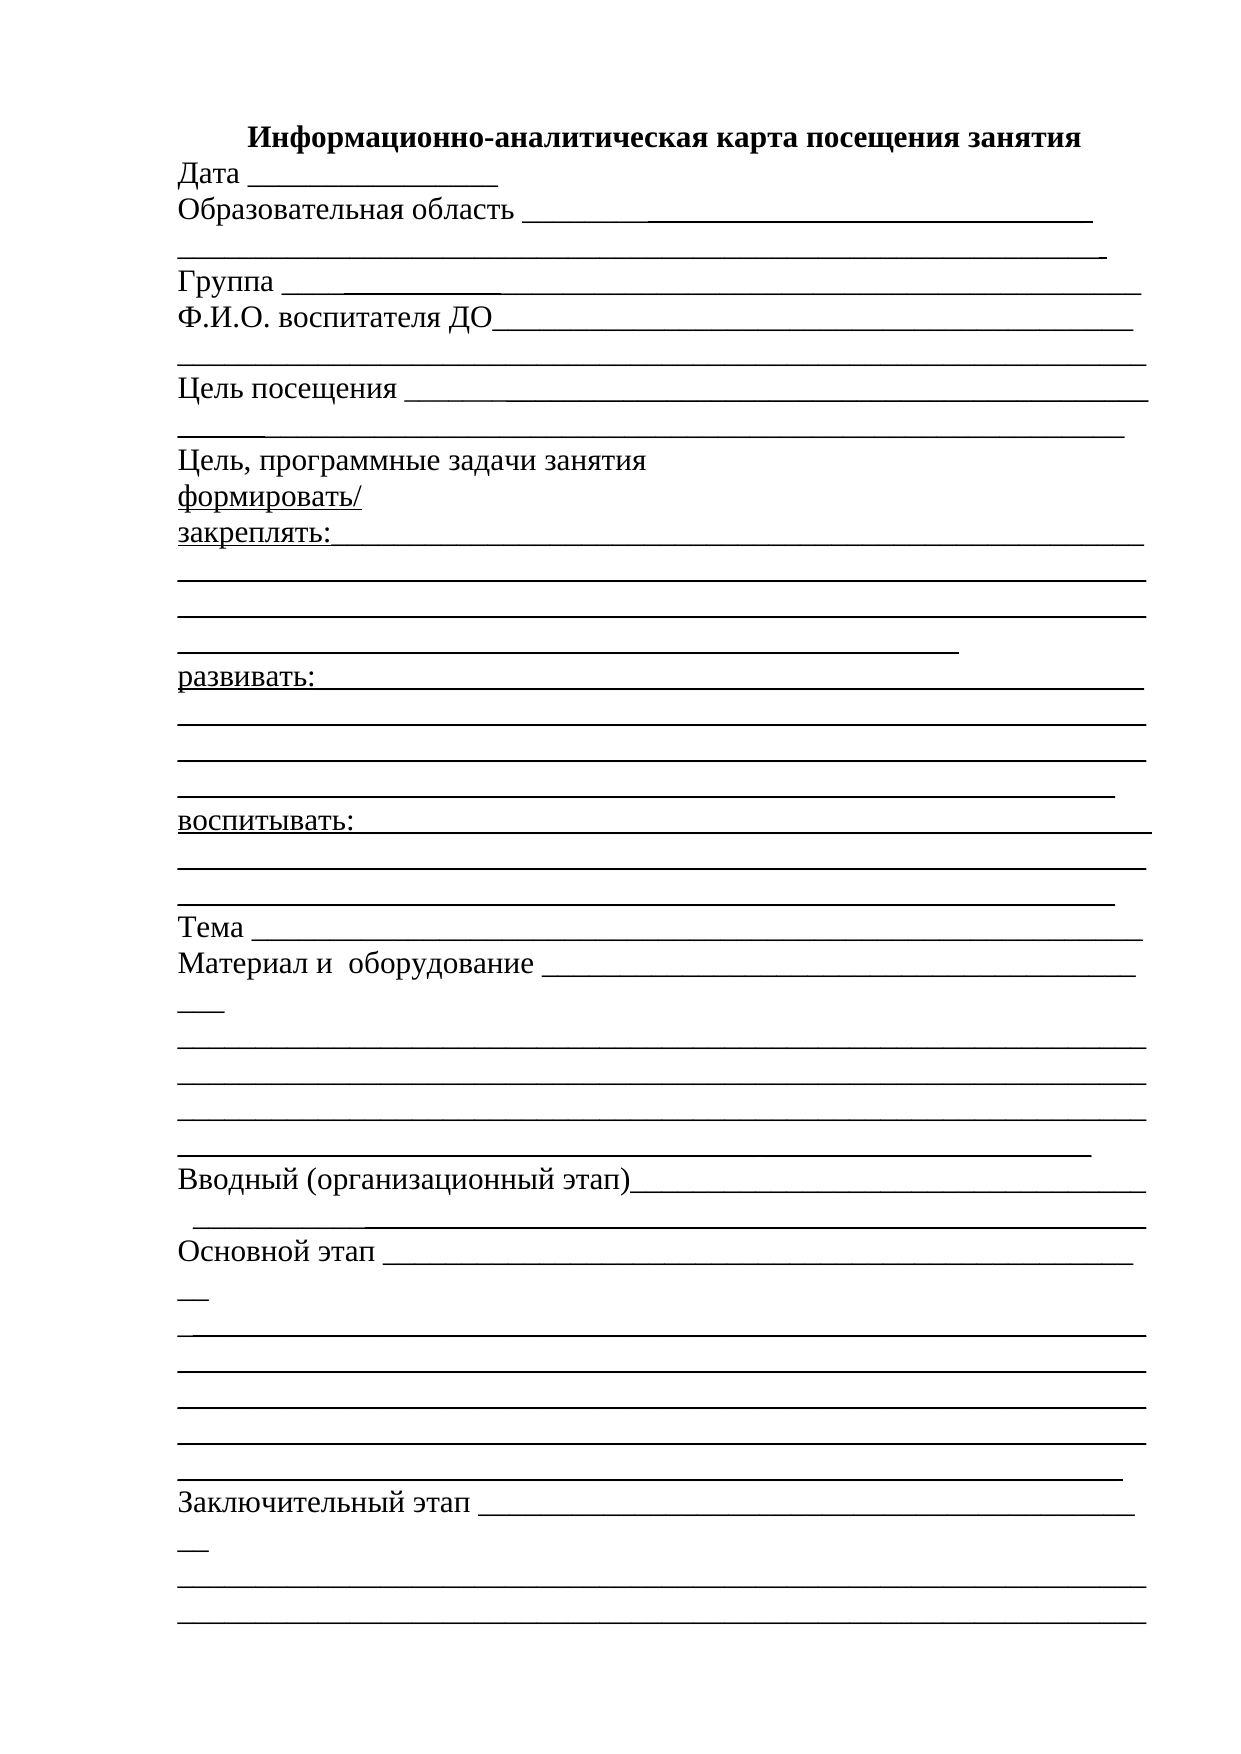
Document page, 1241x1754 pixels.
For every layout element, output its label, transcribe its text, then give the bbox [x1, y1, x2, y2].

text _____________________________________________________________ [177, 1196, 1152, 1232]
text __________________________________________________________________________________________________________________________________________________________________________________________________________________________________ _____________________ [177, 981, 1152, 1160]
text Тема _________________________________________________________ [177, 909, 1152, 945]
text Цель, программные задачи занятия [177, 442, 1152, 477]
text воспитывать:_____________________________________________________________________________________________________________________________________________________________________________ [177, 801, 1152, 832]
text формировать/закреплять:__________________________________________________________________________________________________________________________________________________________________________________________________________________________________ [177, 477, 1152, 657]
text Основной этап ________________________________________________ ______________________________________________________________________________________________________________________________________________________________________________________________________________________________________________________________________________________________________________________ [177, 1232, 1152, 1484]
text Цель посещения ___________________________________________________ _____________________________________________________________ [177, 370, 1152, 442]
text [177, 1484, 1152, 1627]
text развивать:_____________________________________________________________________________________________________________________________________________________________________________________________________________________________________________ [177, 657, 1152, 801]
text Материал и оборудование ______________________________________ [177, 945, 1152, 981]
text Ф.И.О. воспитателя ДО_________________________________________ ______________________________________________________________ [177, 298, 1152, 370]
text Образовательная область ____________________________________ ___________________________________________________________ [177, 190, 1152, 262]
text Информационно-аналитическая карта посещения занятия [177, 118, 1152, 154]
text Дата ________________ [177, 154, 1152, 190]
text Вводный (организационный этап)_________________________________ [177, 1160, 1152, 1196]
text Группа _______________________________________________________ [177, 262, 1152, 298]
text воспитывать:_____________________________________________________________________________________________________________________________________________________________________________ [177, 833, 1152, 909]
